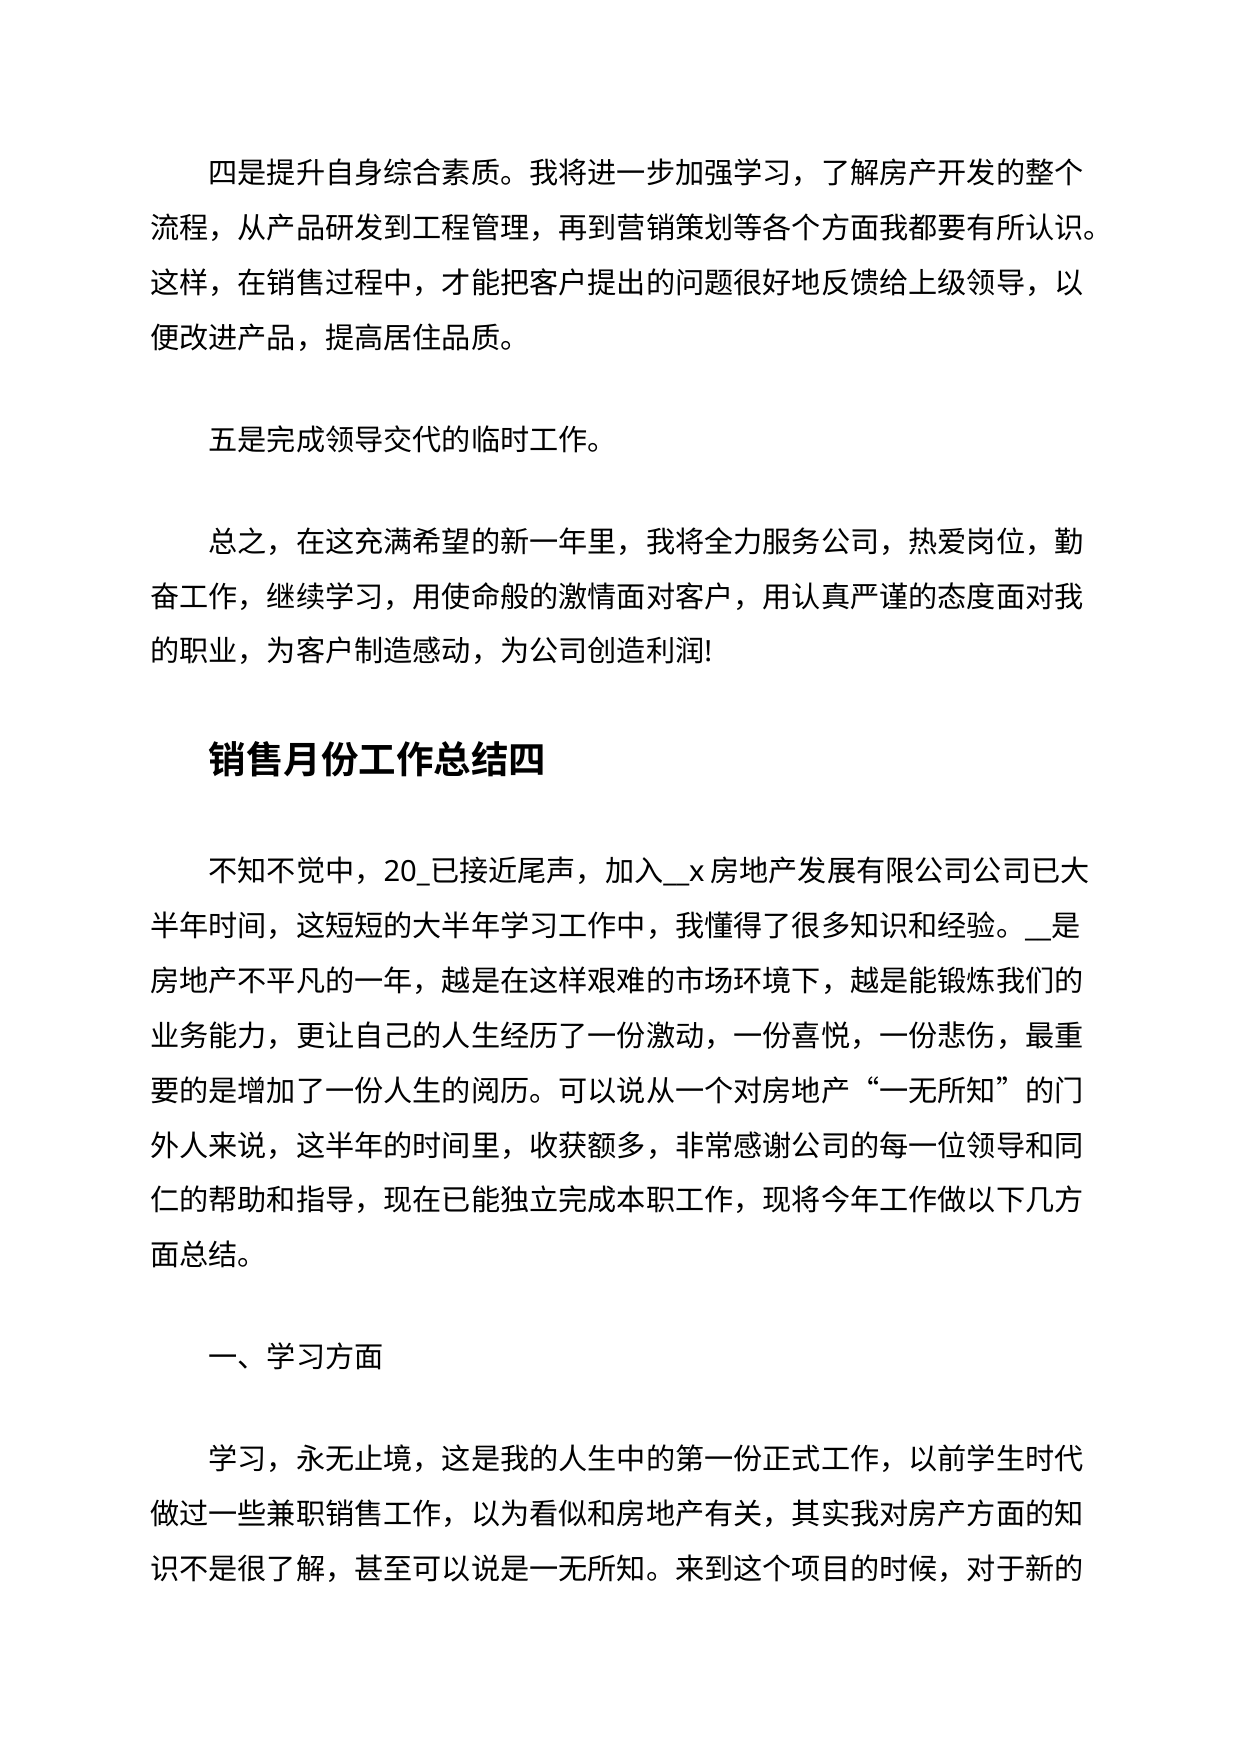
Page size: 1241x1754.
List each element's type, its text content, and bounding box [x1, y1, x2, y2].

text 不知不觉中，20_已接近尾声，加入__x房地产发展有限公司公司已大半年时间，这短短的大半年学习工作中，我懂得了很多知识和经验。__是房地产不平凡的一年，越是在这样艰难的市场环境下，越是能锻炼我们的业务能力，更让自己的人生经历了一份激动，一份喜悦，一份悲伤，最重要的是增加了一份人生的阅历。可以说从一个对房地产“一无所知”的门外人来说，这半年的时间里，收获额多，非常感谢公司的每一位领导和同仁的帮助和指导，现在已能独立完成本职工作，现将今年工作做以下几方面总结。 [150, 847, 1090, 1274]
text 五是完成领导交代的临时工作。 [150, 416, 1090, 459]
text 销售月份工作总结四 [150, 730, 1090, 784]
text 一、学习方面 [150, 1334, 1090, 1376]
text 四是提升自身综合素质。我将进一步加强学习，了解房产开发的整个流程，从产品研发到工程管理，再到营销策划等各个方面我都要有所认识。这样，在销售过程中，才能把客户提出的问题很好地反馈给上级领导，以便改进产品，提高居住品质。 [150, 150, 1090, 357]
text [150, 1435, 1090, 1587]
text 总之，在这充满希望的新一年里，我将全力服务公司，热爱岗位，勤奋工作，继续学习，用使命般的激情面对客户，用认真严谨的态度面对我的职业，为客户制造感动，为公司创造利润! [150, 518, 1090, 670]
